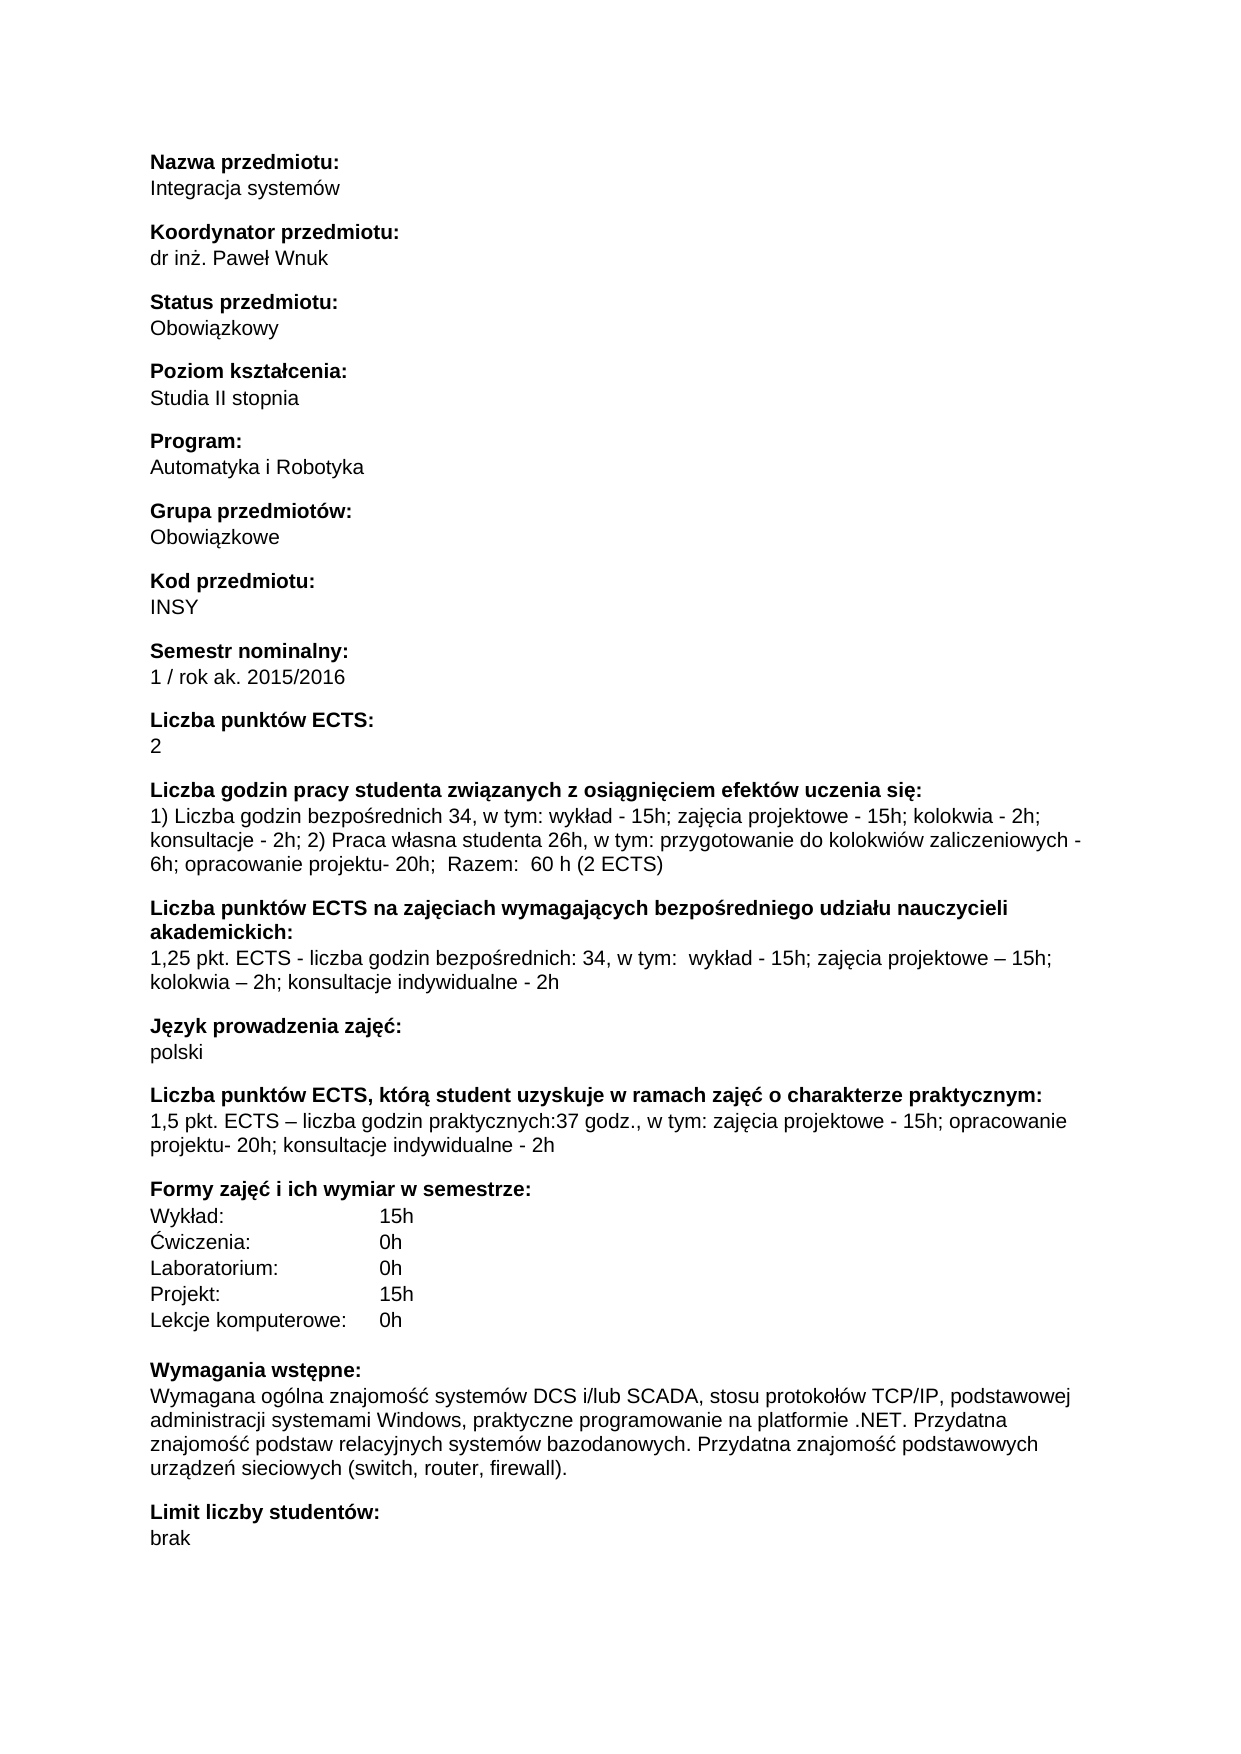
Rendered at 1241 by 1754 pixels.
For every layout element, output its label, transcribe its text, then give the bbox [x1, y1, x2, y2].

text 1,25 pkt. ECTS - liczba godzin bezpośrednich: 34, w tym: wykład - 15h; zajęcia projektowe – 15h; kolokwia – 2h; konsultacje indywidualne - 2h [150, 946, 1090, 994]
text Wymagania wstępne: [150, 1358, 1090, 1382]
text Kod przedmiotu: [150, 569, 1090, 593]
table_cell Projekt: [140, 1282, 367, 1306]
text Program: [150, 429, 1090, 453]
text Limit liczby studentów: [150, 1499, 1090, 1523]
text Liczba godzin pracy studenta związanych z osiągnięciem efektów uczenia się: [150, 778, 1090, 802]
text Wymagana ogólna znajomość systemów DCS i/lub SCADA, stosu protokołów TCP/IP, podstawowej administracji systemami Windows, praktyczne programowanie na platformie .NET. Przydatna znajomość podstaw relacyjnych systemów bazodanowych. Przydatna znajomość podstawowych urządzeń sieciowych (switch, router, firewall). [150, 1384, 1090, 1480]
text Integracja systemów [150, 176, 1090, 200]
text Obowiązkowy [150, 316, 1090, 339]
text Studia II stopnia [150, 385, 1090, 409]
text Status przedmiotu: [150, 289, 1090, 313]
text Język prowadzenia zajęć: [150, 1013, 1090, 1037]
text dr inż. Paweł Wnuk [150, 246, 1090, 270]
text Obowiązkowe [150, 525, 1090, 549]
table_cell 0h [369, 1306, 597, 1332]
text Koordynator przedmiotu: [150, 220, 1090, 244]
table_cell 0h [369, 1228, 597, 1254]
text Automatyka i Robotyka [150, 455, 1090, 479]
text Poziom kształcenia: [150, 359, 1090, 383]
table_cell Laboratorium: [140, 1256, 367, 1280]
text 1,5 pkt. ECTS – liczba godzin praktycznych:37 godz., w tym: zajęcia projektowe - 15h; opracowanie projektu- 20h; konsultacje indywidualne - 2h [150, 1109, 1090, 1157]
text 1) Liczba godzin bezpośrednich 34, w tym: wykład - 15h; zajęcia projektowe - 15h; kolokwia - 2h; konsultacje - 2h; 2) Praca własna studenta 26h, w tym: przygotowanie do kolokwiów zaliczeniowych - 6h; opracowanie projektu- 20h; Razem: 60 h (2 ECTS) [150, 804, 1090, 876]
table_cell 0h [369, 1254, 597, 1280]
text polski [150, 1039, 1090, 1063]
text 2 [150, 734, 1090, 758]
table_header Wykład: [140, 1204, 367, 1228]
text Liczba punktów ECTS na zajęciach wymagających bezpośredniego udziału nauczycieli akademickich: [150, 896, 1090, 944]
text Liczba punktów ECTS: [150, 708, 1090, 732]
text 1 / rok ak. 2015/2016 [150, 664, 1090, 688]
table_header 15h [369, 1204, 597, 1228]
text Grupa przedmiotów: [150, 499, 1090, 523]
text INSY [150, 595, 1090, 619]
text brak [150, 1526, 1090, 1549]
text Liczba punktów ECTS, którą student uzyskuje w ramach zajęć o charakterze praktycznym: [150, 1083, 1090, 1107]
text Nazwa przedmiotu: [150, 150, 1090, 174]
text Semestr nominalny: [150, 638, 1090, 662]
table_cell Ćwiczenia: [140, 1230, 367, 1254]
table_cell 15h [369, 1280, 597, 1306]
table_cell Lekcje komputerowe: [140, 1308, 367, 1332]
text Formy zajęć i ich wymiar w semestrze: [150, 1177, 1090, 1201]
